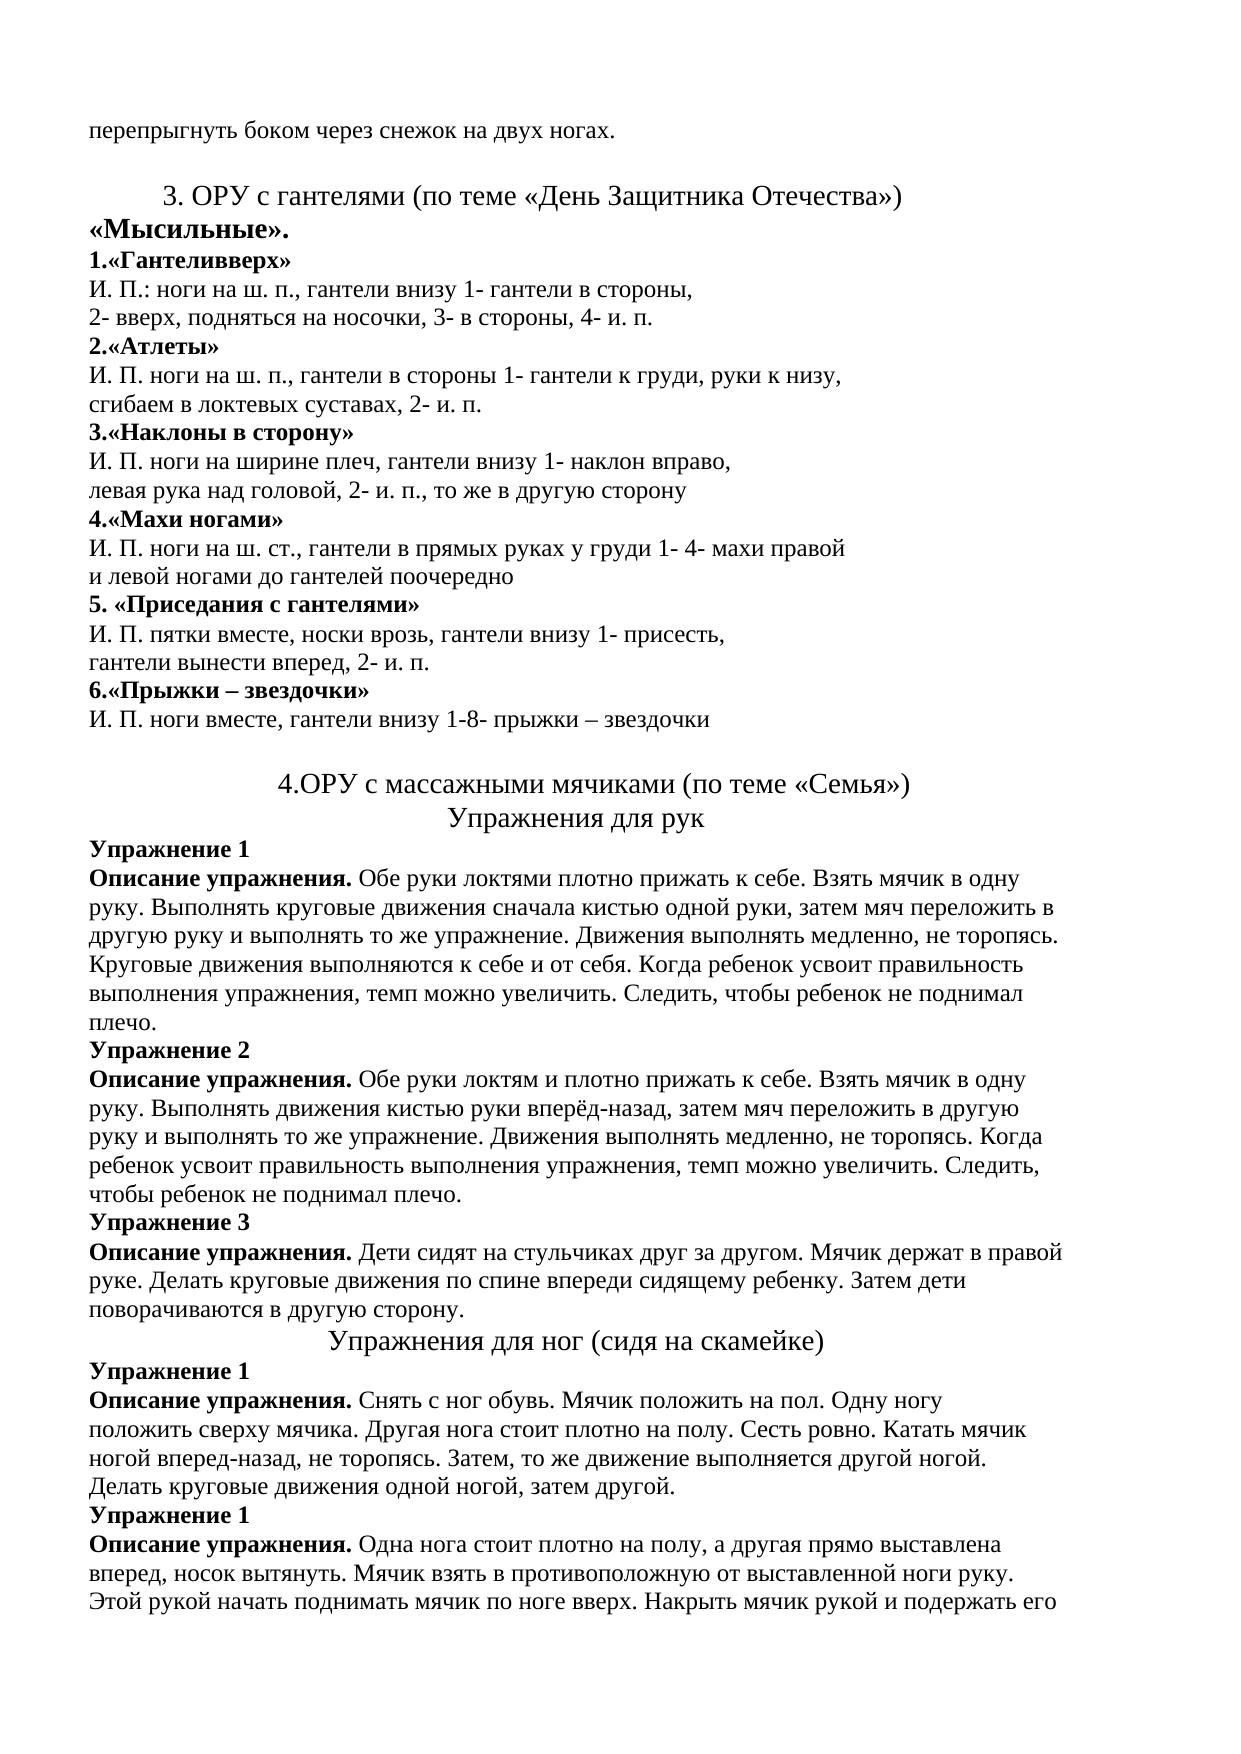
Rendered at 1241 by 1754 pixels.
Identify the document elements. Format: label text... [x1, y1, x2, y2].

subtitle 2.«Атлеты» [88, 331, 1073, 360]
text И. П. ноги вместе, гантели внизу 1-8- прыжки – звездочки [88, 705, 1073, 733]
subtitle Упражнение 2 [88, 1035, 1073, 1064]
text 3. ОРУ с гантелями (по теме «День Защитника Отечества») [162, 178, 1073, 211]
text И. П. ноги на ш. ст., гантели в прямых руках у груди 1- 4- махи правой и левой ногами до гантелей поочередно [88, 533, 856, 590]
text И. П. ноги на ширине плеч, гантели внизу 1- наклон вправо, левая рука над головой, 2- и. п., то же в другую сторону 4.«Махи ногами» [88, 446, 778, 533]
text Описание упражнения. Дети сидят на стульчиках друг за другом. Мячик держат в правой руке. Делать круговые движения по спине впереди сидящему ребенку. Затем дети поворачиваются в другую сторону. [88, 1237, 1064, 1323]
subtitle Упражнение 1 [88, 1500, 1073, 1529]
text Описание упражнения. Обе руки локтям и плотно прижать к себе. Взять мячик в одну руку. Выполнять движения кистью руки вперёд-назад, затем мяч переложить в другую руку и выполнять то же упражнение. Движения выполнять медленно, не торопясь. Когда ребенок усвоит правильность выполнения упражнения, темп можно увеличить. Следить, чтобы ребенок не поднимал плечо. [88, 1064, 1045, 1208]
subtitle Упражнение 1 [88, 834, 254, 863]
subtitle Упражнение 3 [88, 1208, 1073, 1237]
subtitle 1.«Гантеливверх» [88, 245, 1073, 274]
subtitle Упражнение 1 [88, 1357, 1073, 1385]
text Описание упражнения. Обе руки локтями плотно прижать к себе. Взять мячик в одну руку. Выполнять круговые движения сначала кистью одной руки, затем мяч переложить в другую руку и выполнять то же упражнение. Движения выполнять медленно, не торопясь. Круговые движения выполняются к себе и от себя. Когда ребенок усвоит правильность выполнения упражнения, темп можно увеличить. Следить, чтобы ребенок не поднимал плечо. [88, 863, 1061, 1035]
text перепрыгнуть боком через снежок на двух ногах. [88, 115, 1073, 144]
text 4.ОРУ с массажными мячиками (по теме «Семья») Упражнения для рук [278, 767, 912, 834]
subtitle Упражнения для ног (сидя на скамейке) [327, 1323, 1073, 1356]
text Делать круговые движения одной ногой, затем другой. [88, 1471, 1073, 1500]
subtitle 3.«Наклоны в сторону» [88, 418, 1073, 446]
subtitle 6.«Прыжки – звездочки» [88, 676, 1073, 705]
subtitle 5. «Приседания с гантелями» [88, 590, 1073, 619]
text И. П. ноги на ш. п., гантели в стороны 1- гантели к груди, руки к низу, сгибаем в локтевых суставах, 2- и. п. [88, 360, 882, 417]
text И. П. пятки вместе, носки врозь, гантели внизу 1- присесть, гантели вынести вперед, 2- и. п. [88, 619, 778, 676]
text И. П.: ноги на ш. п., гантели внизу 1- гантели в стороны, 2- вверх, подняться на носочки, 3- в стороны, 4- и. п. [88, 274, 693, 331]
text «Мысильные». [88, 212, 1073, 245]
text Описание упражнения. Снять с ног обувь. Мячик положить на пол. Одну ногу положить сверху мячика. Другая нога стоит плотно на полу. Сесть ровно. Катать мячик ногой вперед-назад, не торопясь. Затем, то же движение выполняется другой ногой. [88, 1385, 1053, 1471]
text Описание упражнения. Одна нога стоит плотно на полу, а другая прямо выставлена вперед, носок вытянуть. Мячик взять в противоположную от выставленной ноги руку. Этой рукой начать поднимать мячик по ноге вверх. Накрыть мячик рукой и подержать его [88, 1529, 1059, 1615]
